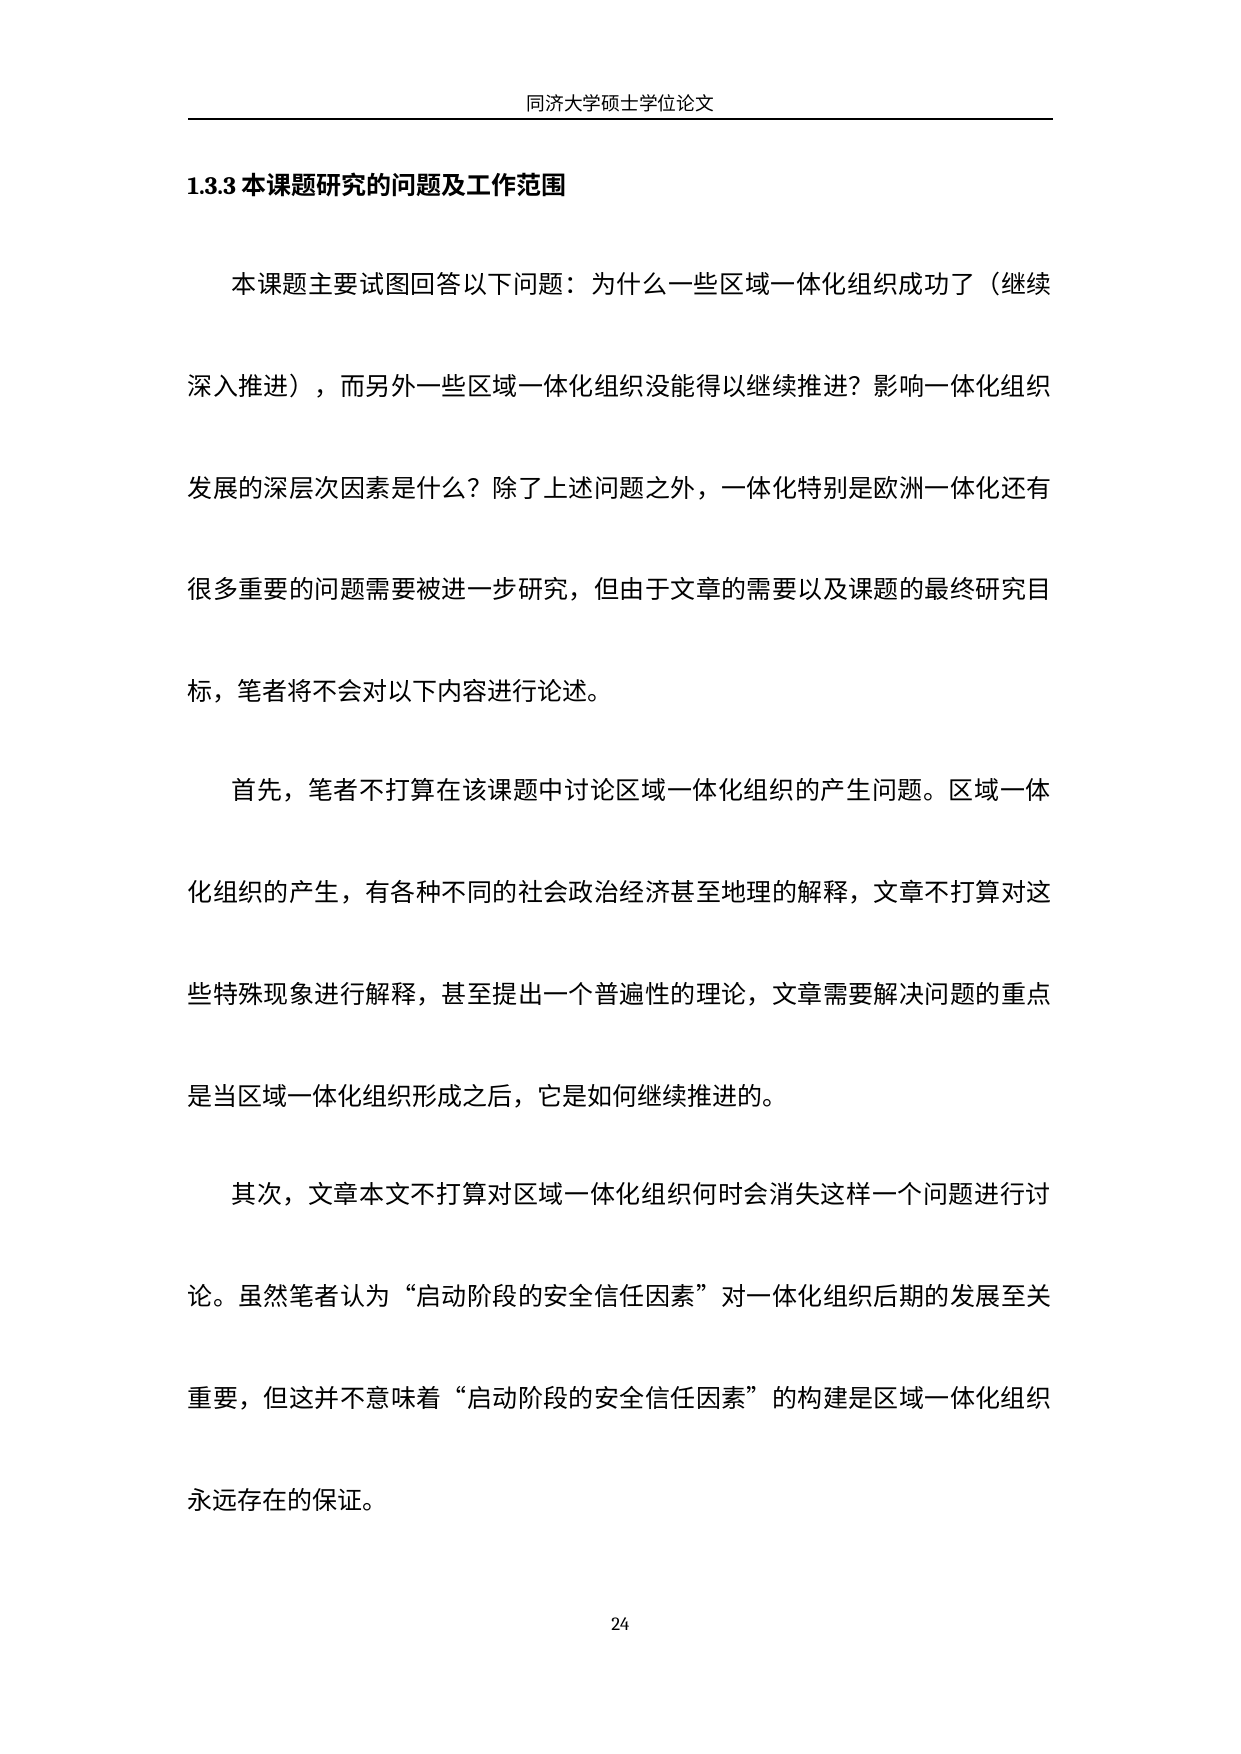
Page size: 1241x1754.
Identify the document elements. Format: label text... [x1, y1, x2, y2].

text 1.3.3 本课题研究的问题及工作范围 [187, 150, 1053, 218]
text 本课题主要试图回答以下问题：为什么一些区域一体化组织成功了（继续深入推进），而另外一些区域一体化组织没能得以继续推进？影响一体化组织发展的深层次因素是什么？除了上述问题之外，一体化特别是欧洲一体化还有很多重要的问题需要被进一步研究，但由于文章的需要以及课题的最终研究目标，笔者将不会对以下内容进行论述。 [187, 248, 1053, 724]
text 首先，笔者不打算在该课题中讨论区域一体化组织的产生问题。区域一体化组织的产生，有各种不同的社会政治经济甚至地理的解释，文章不打算对这些特殊现象进行解释，甚至提出一个普遍性的理论，文章需要解决问题的重点是当区域一体化组织形成之后，它是如何继续推进的。 [187, 754, 1053, 1128]
text 其次，文章本文不打算对区域一体化组织何时会消失这样一个问题进行讨论。虽然笔者认为“启动阶段的安全信任因素”对一体化组织后期的发展至关重要，但这并不意味着“启动阶段的安全信任因素”的构建是区域一体化组织永远存在的保证。 [187, 1159, 1053, 1532]
